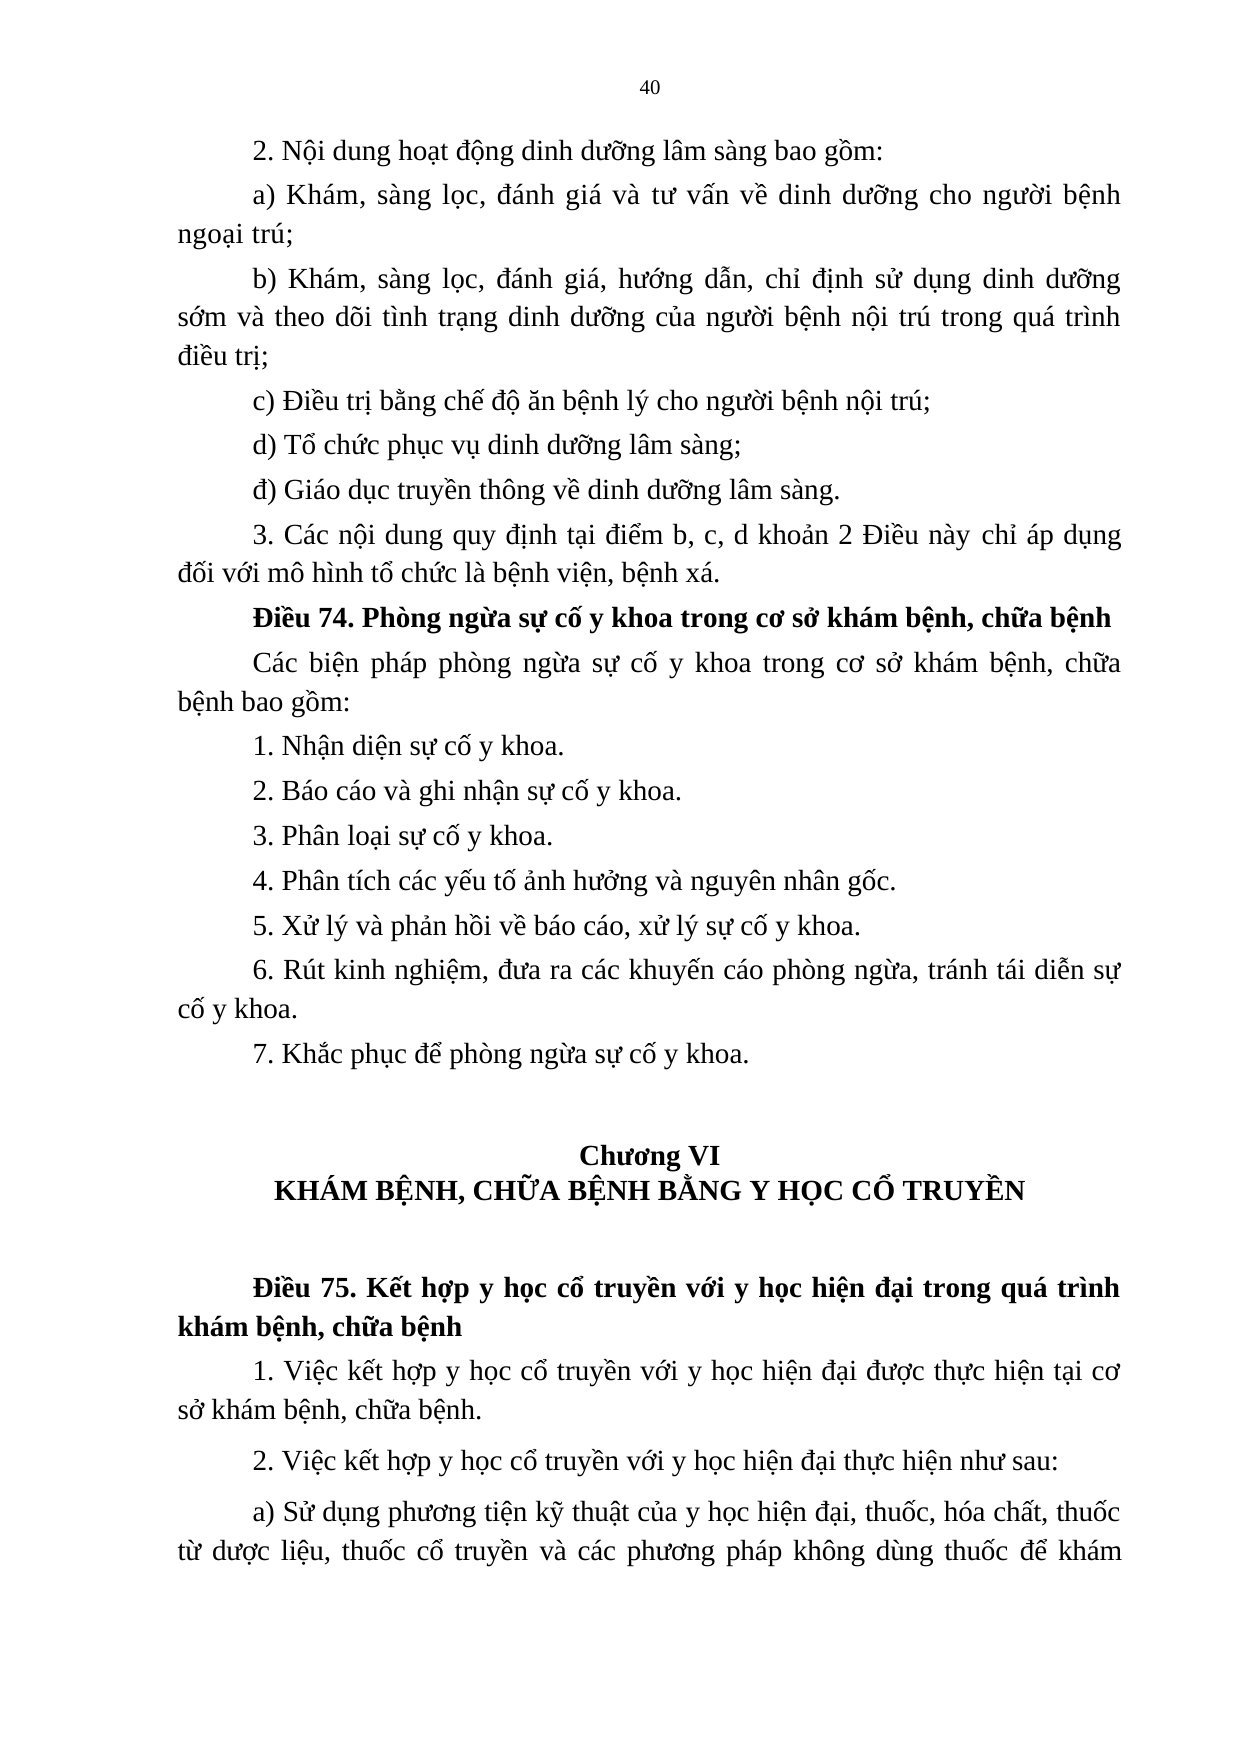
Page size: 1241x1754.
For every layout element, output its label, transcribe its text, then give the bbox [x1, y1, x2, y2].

text 2. Nội dung hoạt động dinh dưỡng lâm sàng bao gồm: [177, 133, 1122, 166]
text 3. Các nội dung quy định tại điểm b, c, d khoản 2 Điều này chỉ áp dụng đối với mô hình tổ chức là bệnh viện, bệnh xá. [177, 517, 1122, 589]
text 7. Khắc phục để phòng ngừa sự cố y khoa. [177, 1036, 1122, 1069]
text Các biện pháp phòng ngừa sự cố y khoa trong cơ sở khám bệnh, chữa bệnh bao gồm: [177, 645, 1122, 717]
subtitle Điều 75. Kết hợp y học cổ truyền với y học hiện đại trong quá trình khám bệnh, chữa bệnh [177, 1270, 1122, 1342]
text Chương VI KHÁM BỆNH, CHỮA BỆNH BẰNG Y HỌC CỔ TRUYỀN [177, 1137, 1122, 1208]
subtitle Điều 74. Phòng ngừa sự cố y khoa trong cơ sở khám bệnh, chữa bệnh [177, 600, 1122, 634]
text 3. Phân loại sự cố y khoa. [177, 818, 1122, 852]
text d) Tổ chức phục vụ dinh dưỡng lâm sàng; [177, 427, 1122, 461]
text 1. Việc kết hợp y học cổ truyền với y học hiện đại được thực hiện tại cơ sở khám bệnh, chữa bệnh. [177, 1353, 1122, 1426]
text 2. Việc kết hợp y học cổ truyền với y học hiện đại thực hiện như sau: [177, 1443, 1122, 1477]
text 1. Nhận diện sự cố y khoa. [177, 728, 1122, 762]
text 6. Rút kinh nghiệm, đưa ra các khuyến cáo phòng ngừa, tránh tái diễn sự cố y khoa. [177, 952, 1122, 1024]
text c) Điều trị bằng chế độ ăn bệnh lý cho người bệnh nội trú; [177, 383, 1122, 416]
text 4. Phân tích các yếu tố ảnh hưởng và nguyên nhân gốc. [177, 863, 1122, 896]
text 2. Báo cáo và ghi nhận sự cố y khoa. [177, 773, 1122, 807]
text b) Khám, sàng lọc, đánh giá, hướng dẫn, chỉ định sử dụng dinh dưỡng sớm và theo dõi tình trạng dinh dưỡng của người bệnh nội trú trong quá trình điều trị; [177, 261, 1122, 371]
text a) Khám, sàng lọc, đánh giá và tư vấn về dinh dưỡng cho người bệnh ngoại trú; [177, 177, 1122, 249]
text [177, 1494, 1122, 1566]
text 5. Xử lý và phản hồi về báo cáo, xử lý sự cố y khoa. [177, 908, 1122, 941]
text đ) Giáo dục truyền thông về dinh dưỡng lâm sàng. [177, 472, 1122, 506]
